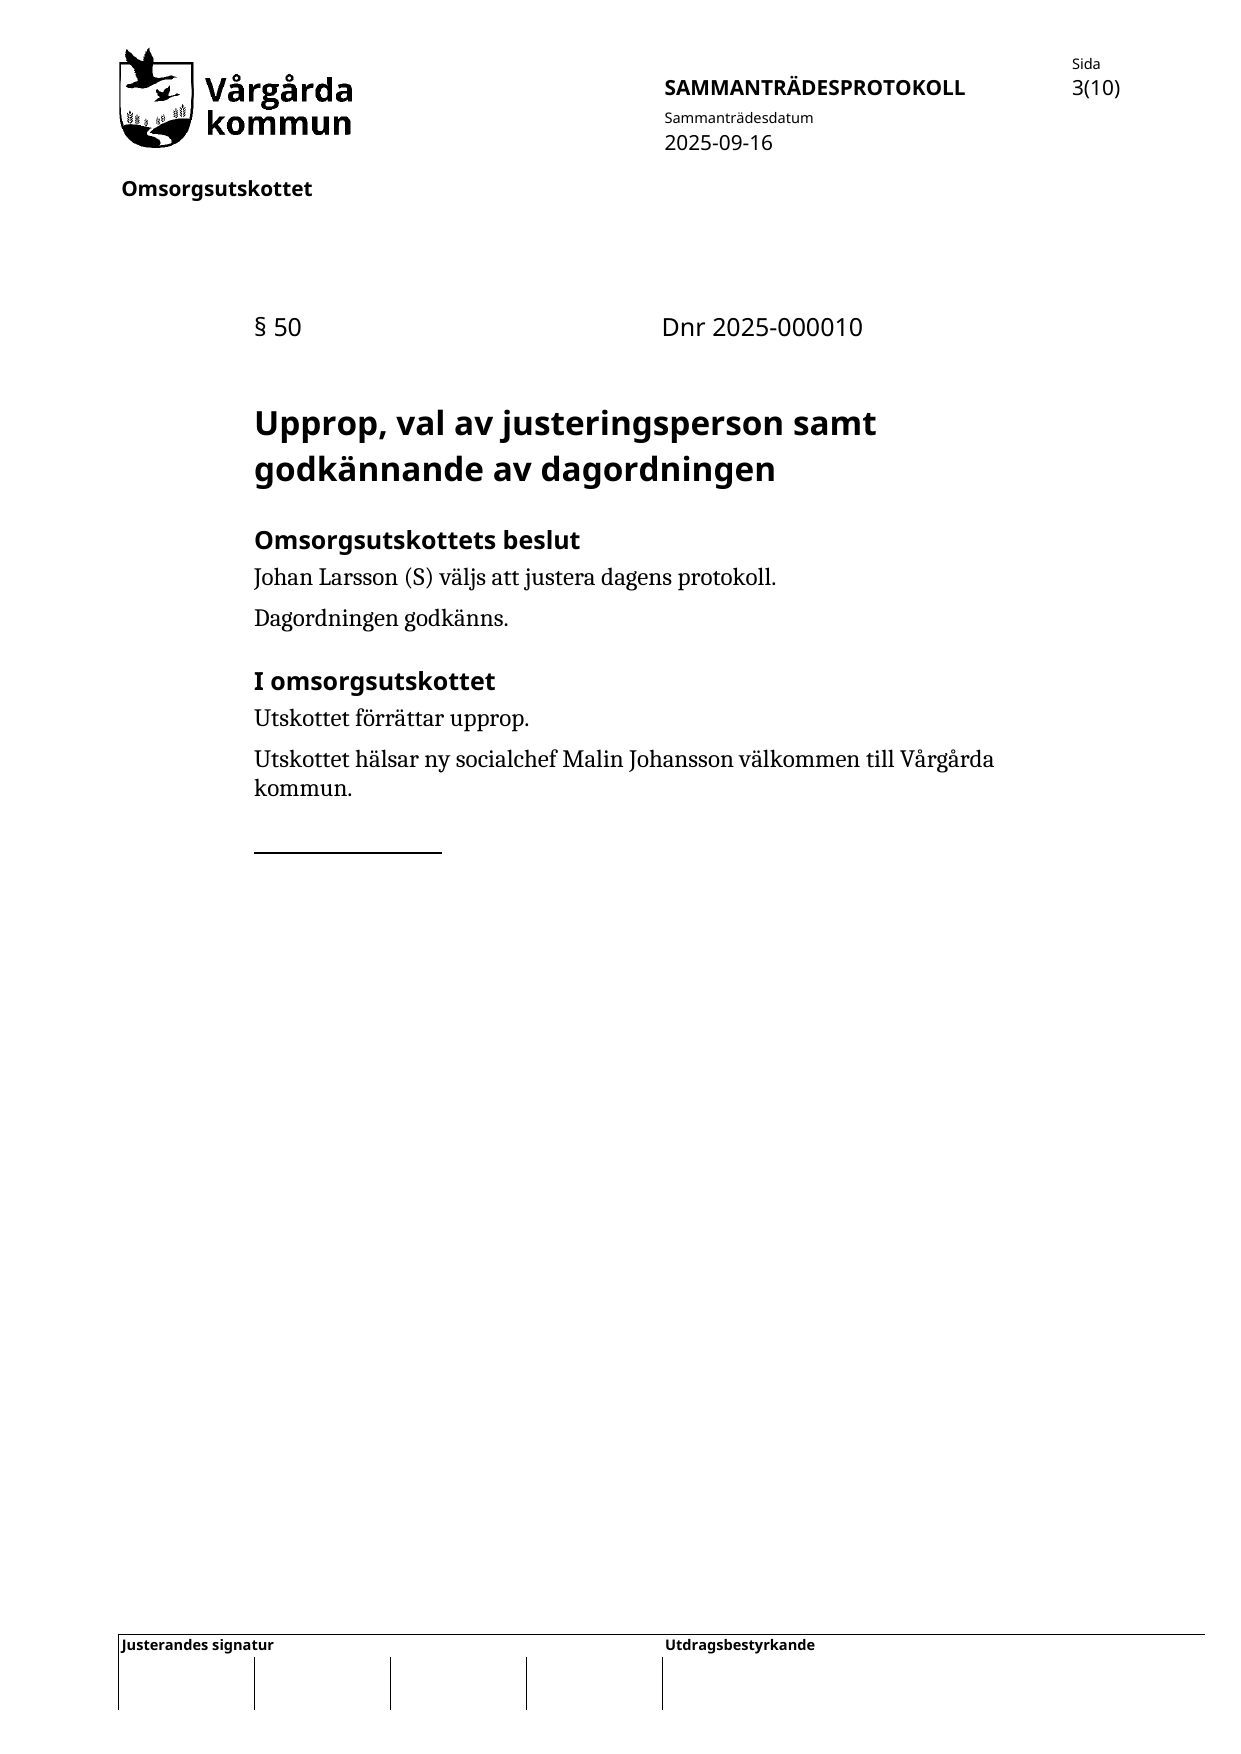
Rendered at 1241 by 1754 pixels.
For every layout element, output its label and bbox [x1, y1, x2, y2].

picture [118, 47, 362, 154]
